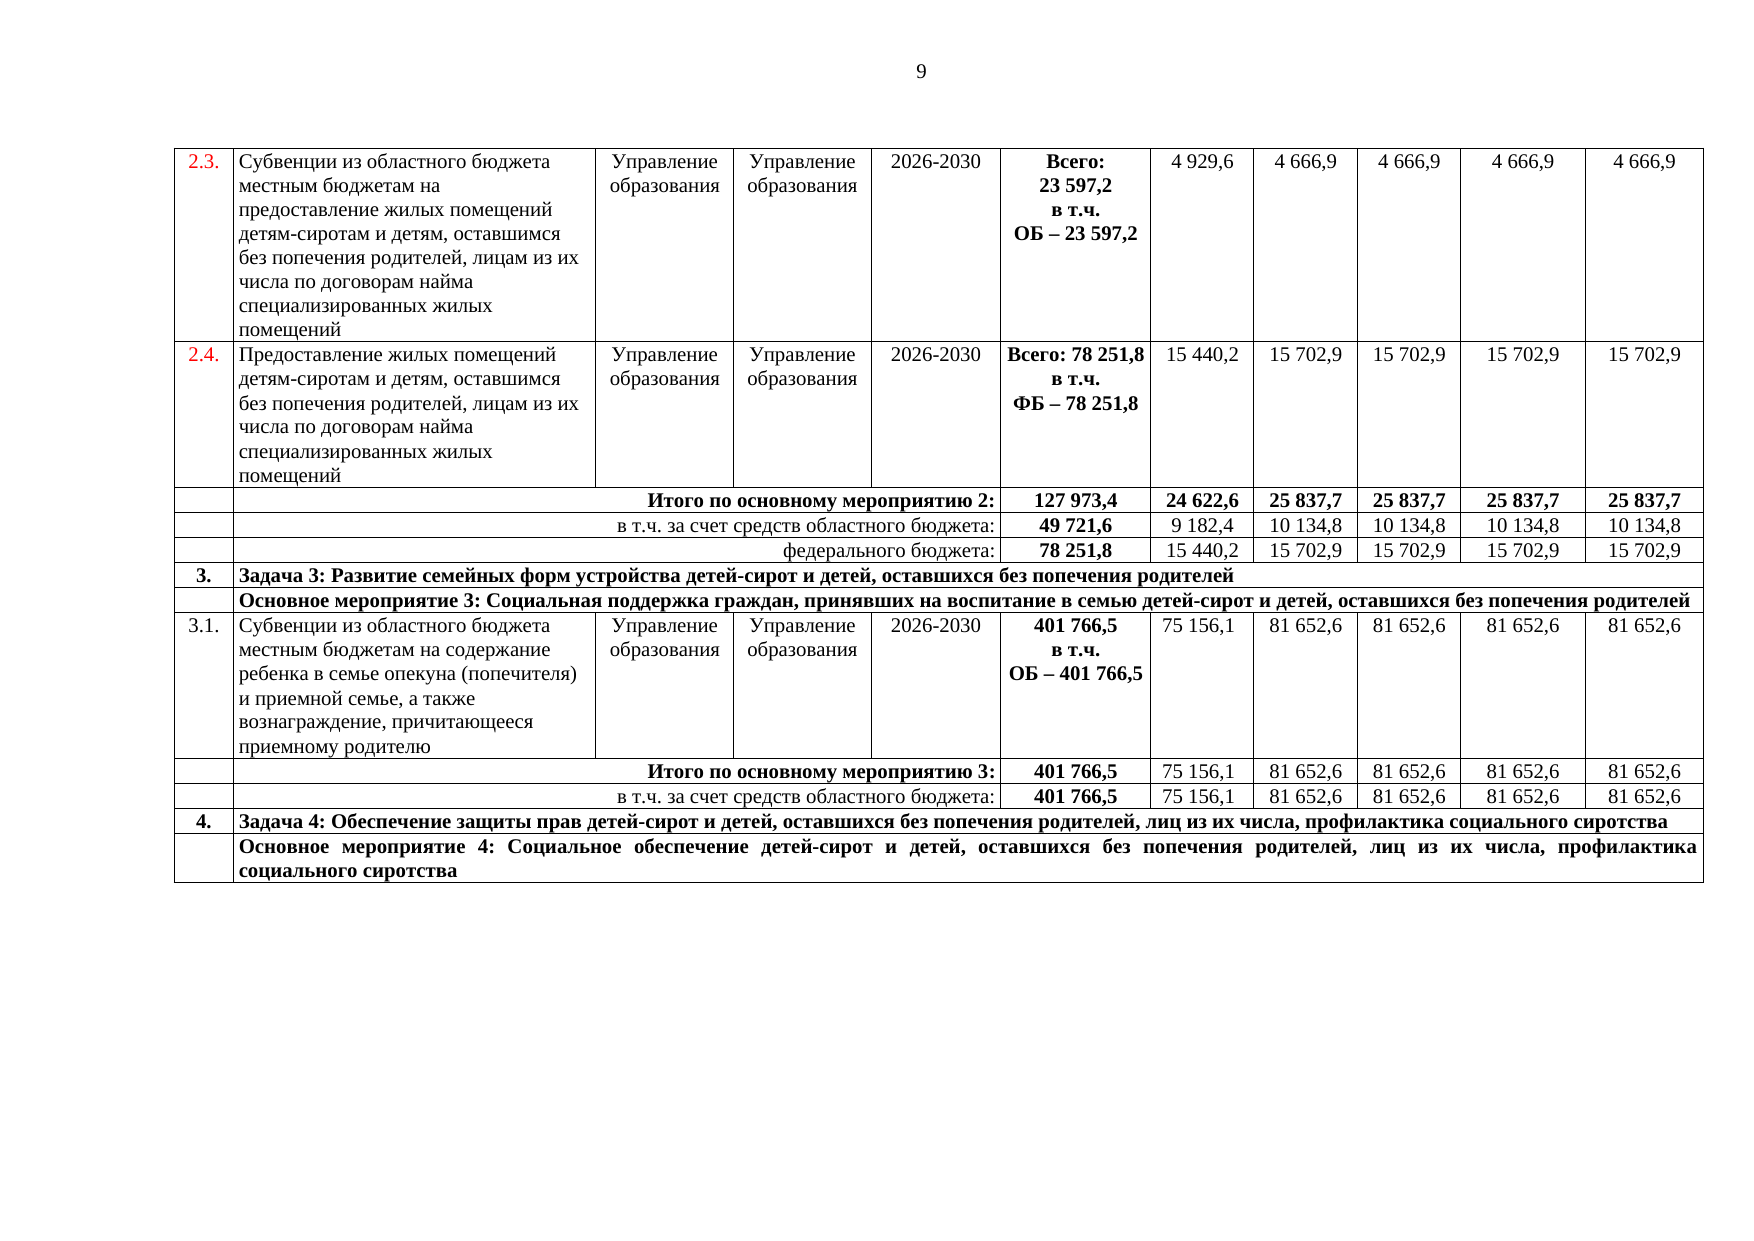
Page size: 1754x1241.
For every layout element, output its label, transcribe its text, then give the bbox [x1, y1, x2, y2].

table_cell 401 766,5 в т.ч. ОБ – 401 766,5 [1001, 613, 1150, 758]
table_cell Субвенции из областного бюджета местным бюджетам на содержание ребенка в семье опекуна (попечителя) и приемной семье, а также вознаграждение, причитающееся приемному родителю [234, 613, 595, 758]
table_cell 15 440,2 [1151, 342, 1253, 487]
table_cell Управление образования [596, 342, 733, 487]
table_cell 81 652,6 [1586, 784, 1703, 808]
table_cell 81 652,6 [1254, 759, 1357, 783]
table_cell в т.ч. за счет средств областного бюджета: [234, 784, 1000, 808]
table_cell 25 837,7 [1358, 488, 1460, 512]
table_cell Управление образования [734, 342, 871, 487]
table_cell 10 134,8 [1358, 513, 1460, 537]
table_cell 15 702,9 [1358, 538, 1460, 562]
table_cell 2.3. [175, 149, 233, 341]
table_cell 401 766,5 [1001, 759, 1150, 783]
table_cell 81 652,6 [1254, 613, 1357, 758]
table_cell 10 134,8 [1586, 513, 1703, 537]
table_cell Задача 4: Обеспечение защиты прав детей-сирот и детей, оставшихся без попечения родителей, лиц из их числа, профилактика социального сиротства [234, 809, 1703, 833]
table_cell 81 652,6 [1586, 613, 1703, 758]
table_cell 9 182,4 [1151, 513, 1253, 537]
table_cell 25 837,7 [1254, 488, 1357, 512]
table_cell 78 251,8 [1001, 538, 1150, 562]
table_cell Задача 3: Развитие семейных форм устройства детей-сирот и детей, оставшихся без попечения родителей [234, 563, 1703, 587]
table_cell 10 134,8 [1254, 513, 1357, 537]
table_cell Итого по основному мероприятию 3: [234, 759, 1000, 783]
table_cell 15 440,2 [1151, 538, 1253, 562]
table_cell 127 973,4 [1001, 488, 1150, 512]
table_cell [175, 588, 233, 612]
table_cell 75 156,1 [1151, 759, 1253, 783]
table_cell 2.4. [175, 342, 233, 487]
table_cell 25 837,7 [1461, 488, 1585, 512]
table_cell 81 652,6 [1254, 784, 1357, 808]
table_cell [175, 834, 233, 882]
table_cell Управление образования [734, 149, 871, 341]
table_cell федерального бюджета: [234, 538, 1000, 562]
table_cell Основное мероприятие 4: Социальное обеспечение детей-сирот и детей, оставшихся без попечения родителей, лиц из их числа, профилактика социального сиротства [234, 834, 1703, 882]
table_cell Итого по основному мероприятию 2: [234, 488, 1000, 512]
table_cell 2026-2030 [872, 149, 1000, 341]
table_cell 401 766,5 [1001, 784, 1150, 808]
table_cell 3. [175, 563, 233, 587]
table_cell 15 702,9 [1254, 538, 1357, 562]
table_cell Управление образования [734, 613, 871, 758]
table_cell 75 156,1 [1151, 784, 1253, 808]
table_cell 15 702,9 [1461, 342, 1585, 487]
table_cell Основное мероприятие 3: Социальная поддержка граждан, принявших на воспитание в семью детей-сирот и детей, оставшихся без попечения родителей [234, 588, 1703, 612]
table_cell Всего: 23 597,2 в т.ч. ОБ – 23 597,2 [1001, 149, 1150, 341]
table_cell Предоставление жилых помещений детям-сиротам и детям, оставшимся без попечения родителей, лицам из их числа по договорам найма специализированных жилых помещений [234, 342, 595, 487]
table_cell Управление образования [596, 149, 733, 341]
table_cell 81 652,6 [1461, 613, 1585, 758]
table_cell 81 652,6 [1358, 613, 1460, 758]
table_cell [175, 488, 233, 512]
table_cell 2026-2030 [872, 342, 1000, 487]
table_cell 15 702,9 [1358, 342, 1460, 487]
table_cell Управление образования [596, 613, 733, 758]
table_cell 81 652,6 [1586, 759, 1703, 783]
table_cell 49 721,6 [1001, 513, 1150, 537]
table_cell 24 622,6 [1151, 488, 1253, 512]
table_cell 81 652,6 [1461, 784, 1585, 808]
table_cell 4 666,9 [1254, 149, 1357, 341]
table_cell 25 837,7 [1586, 488, 1703, 512]
table_cell 4. [175, 809, 233, 833]
table_cell 10 134,8 [1461, 513, 1585, 537]
table_cell 15 702,9 [1586, 538, 1703, 562]
table_cell [175, 513, 233, 537]
table_cell [175, 784, 233, 808]
table_cell 15 702,9 [1254, 342, 1357, 487]
table_cell 4 666,9 [1461, 149, 1585, 341]
table_cell 75 156,1 [1151, 613, 1253, 758]
table_cell 2026-2030 [872, 613, 1000, 758]
table_cell 15 702,9 [1461, 538, 1585, 562]
table_cell 81 652,6 [1358, 759, 1460, 783]
table_cell [175, 759, 233, 783]
table_cell 15 702,9 [1586, 342, 1703, 487]
table_cell 81 652,6 [1461, 759, 1585, 783]
table_cell 4 929,6 [1151, 149, 1253, 341]
table_cell 3.1. [175, 613, 233, 758]
table_cell Всего: 78 251,8 в т.ч. ФБ – 78 251,8 [1001, 342, 1150, 487]
table_cell 4 666,9 [1586, 149, 1703, 341]
table_cell Субвенции из областного бюджета местным бюджетам на предоставление жилых помещений детям-сиротам и детям, оставшимся без попечения родителей, лицам из их числа по договорам найма специализированных жилых помещений [234, 149, 595, 341]
table_cell 4 666,9 [1358, 149, 1460, 341]
table_cell в т.ч. за счет средств областного бюджета: [234, 513, 1000, 537]
table_cell 81 652,6 [1358, 784, 1460, 808]
table_cell [175, 538, 233, 562]
